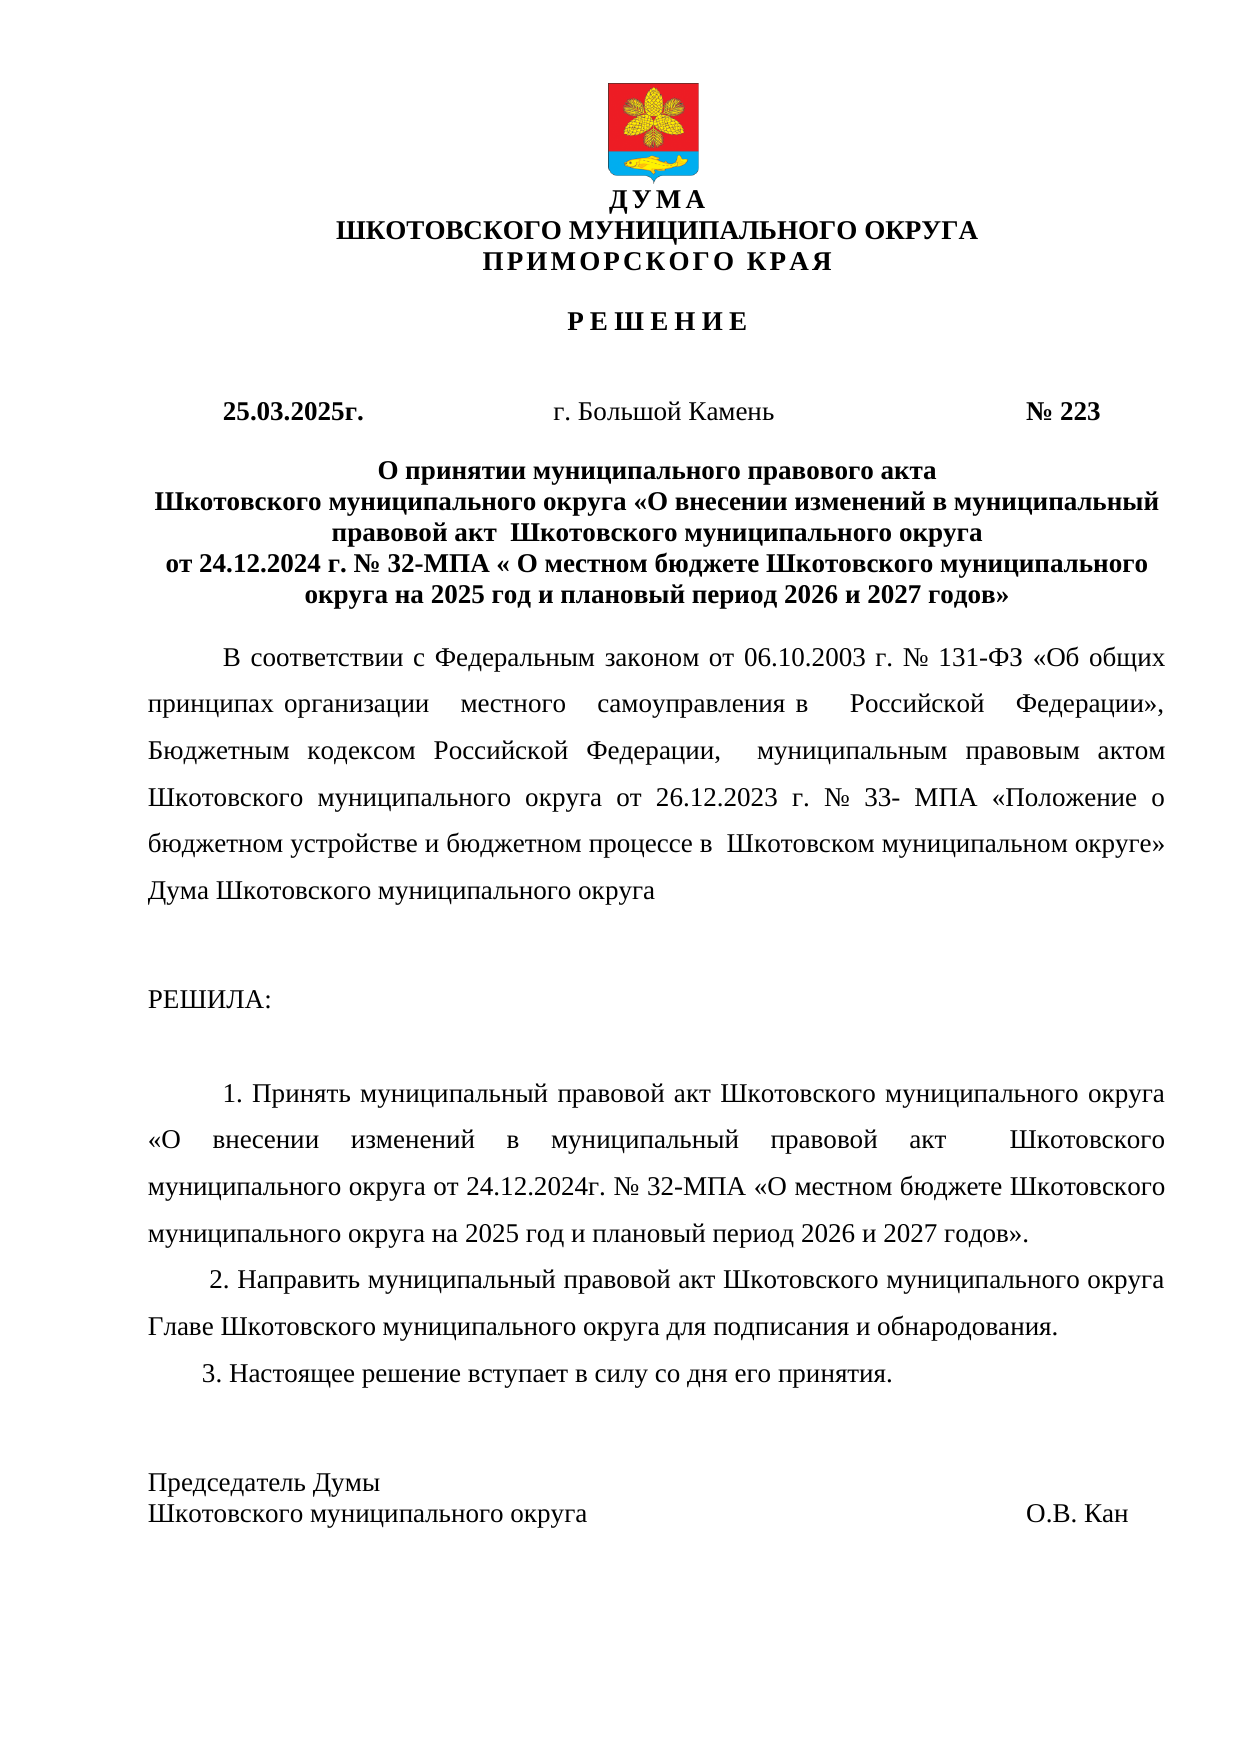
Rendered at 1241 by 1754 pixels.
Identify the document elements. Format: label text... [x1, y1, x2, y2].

picture [608, 170, 699, 184]
text Председатель Думы [148, 1466, 1166, 1497]
text РЕШИЛА: [148, 983, 1166, 1014]
text О принятии муниципального правового акта [148, 454, 1166, 485]
text от 24.12.2024 г. № 32-МПА « О местном бюджете Шкотовского муниципального округа на 2025 год и плановый период 2026 и 2027 годов» [148, 547, 1166, 610]
text 3. Настоящее решение вступает в силу со дня его принятия. [148, 1357, 1166, 1388]
text 25.03.2025г. г. Большой Камень № 223 [148, 395, 1166, 426]
text ШКОТОВСКОГО МУНИЦИПАЛЬНОГО ОКРУГА [148, 214, 1166, 245]
text ДУМА [148, 183, 1166, 214]
text 1. Принять муниципальный правовой акт Шкотовского муниципального округа «О внесении изменений в муниципальный правовой акт Шкотовского муниципального округа от 24.12.2024г. № 32-МПА «О местном бюджете Шкотовского муниципального округа на 2025 год и плановый период 2026 и 2027 годов». [148, 1077, 1166, 1248]
picture [608, 83, 699, 151]
text Шкотовского муниципального округа О.В. Кан [148, 1497, 1166, 1528]
text 2. Направить муниципальный правовой акт Шкотовского муниципального округа Главе Шкотовского муниципального округа для подписания и обнародования. [148, 1263, 1166, 1341]
text В соответствии с Федеральным законом от 06.10.2003 г. № 131-ФЗ «Об общих принципах организации местного самоуправления в Российской Федерации», Бюджетным кодексом Российской Федерации, муниципальным правовым актом Шкотовского муниципального округа от 26.12.2023 г. № 33- МПА «Положение о бюджетном устройстве и бюджетном процессе в Шкотовском муниципальном округе» Дума Шкотовского муниципального округа [148, 641, 1166, 905]
text РЕШЕНИЕ [148, 304, 1166, 336]
subtitle ПРИМОРСКОГО КРАЯ [148, 245, 1166, 277]
text Шкотовского муниципального округа «О внесении изменений в муниципальный правовой акт Шкотовского муниципального округа [148, 485, 1166, 547]
picture [625, 156, 687, 173]
